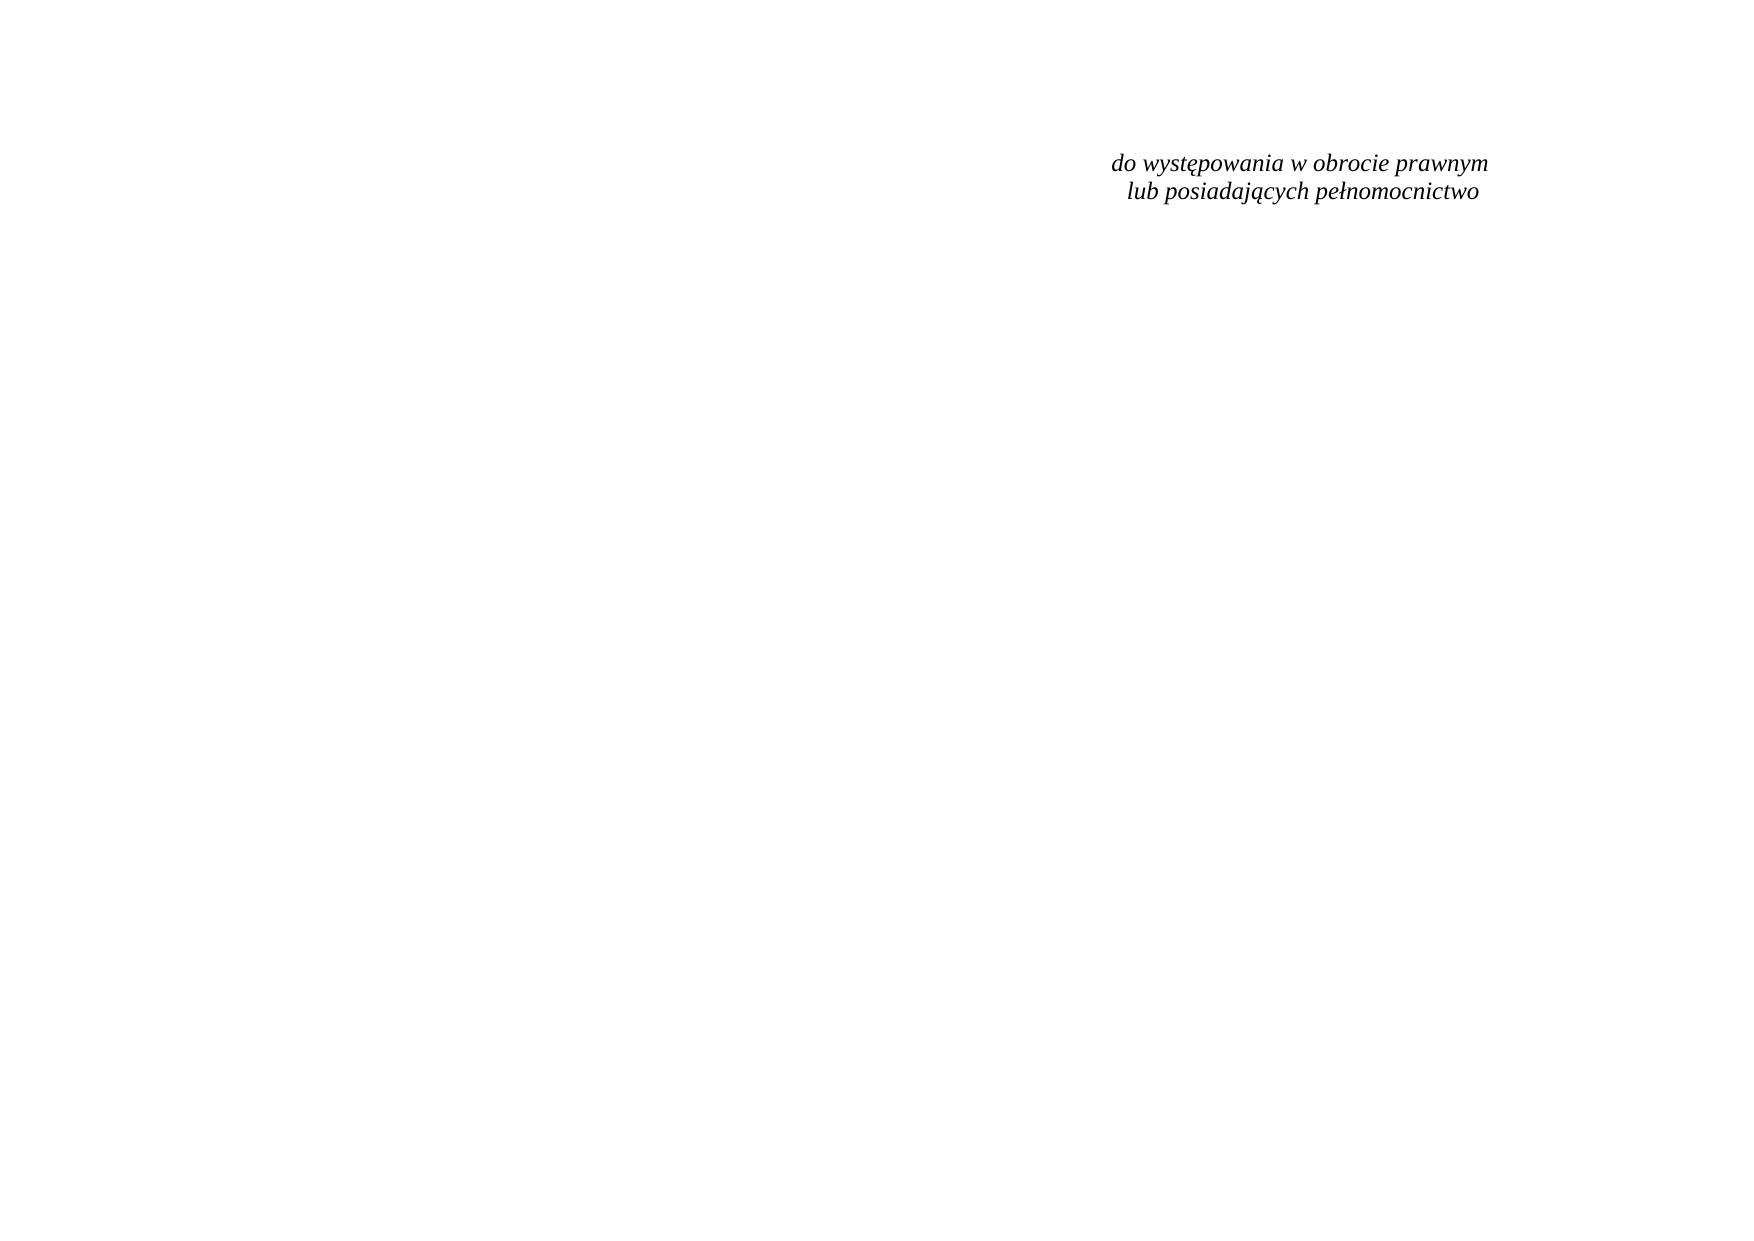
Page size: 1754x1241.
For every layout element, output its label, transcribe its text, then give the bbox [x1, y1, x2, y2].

text do występowania w obrocie prawnym lub posiadających pełnomocnictwo [1033, 148, 1576, 205]
